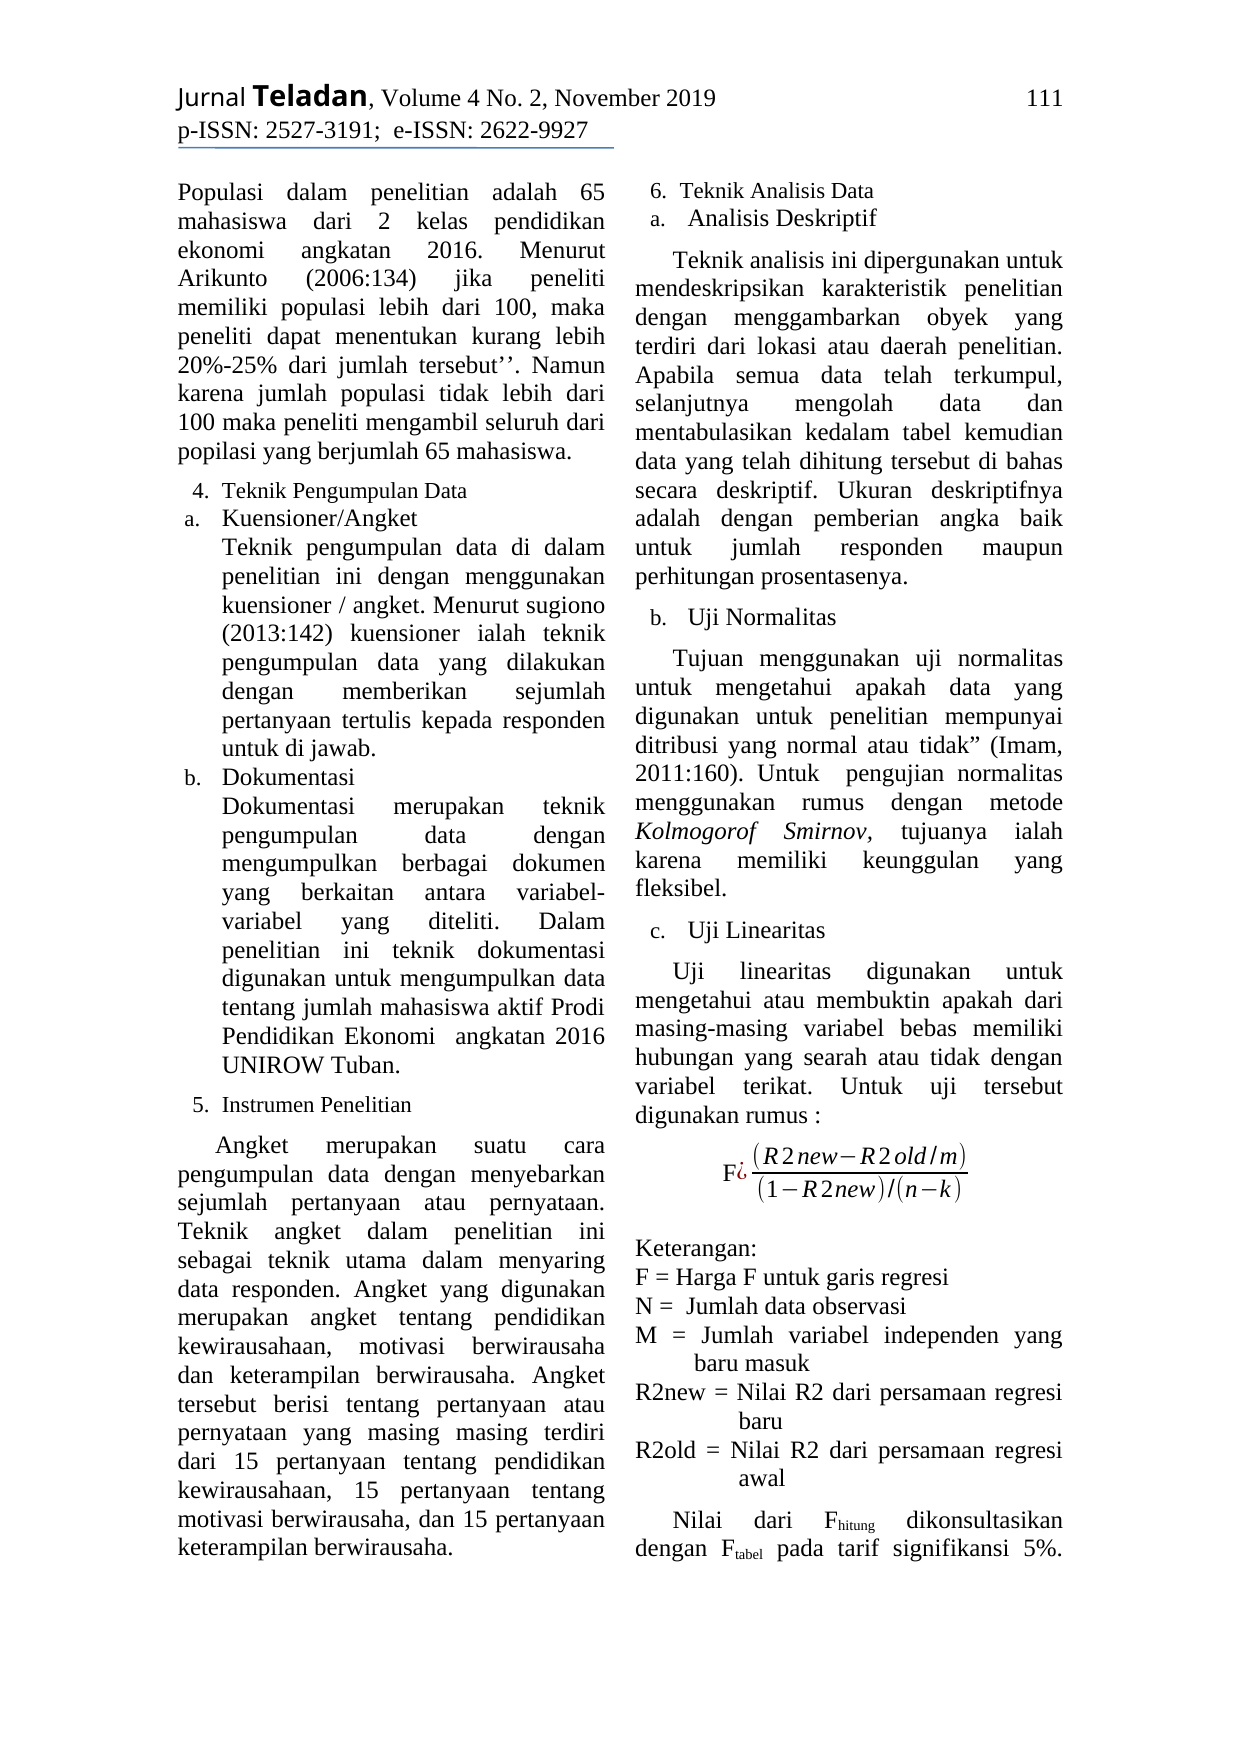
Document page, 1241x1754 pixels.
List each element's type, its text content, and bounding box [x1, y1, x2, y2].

list Dokumentasi [184, 762, 605, 791]
list Teknik Analisis Data [650, 177, 1063, 203]
text Keterangan: [635, 1233, 1063, 1262]
text F = Harga F untuk garis regresi [635, 1262, 1063, 1291]
list Teknik Pengumpulan Data [192, 477, 605, 503]
text R2new = Nilai R2 dari persamaan regresi baru [635, 1377, 1063, 1435]
list Analisis Deskriptif [650, 203, 1063, 232]
text Tujuan menggunakan uji normalitas untuk mengetahui apakah data yang digunakan untuk penelitian mempunyai ditribusi yang normal atau tidak” (Imam, 2011:160). Untuk pengujian normalitas menggunakan rumus dengan metode Kolmogorof Smirnov, tujuanya ialah karena memiliki keunggulan yang fleksibel. [635, 643, 1063, 902]
list Uji Normalitas [650, 602, 1063, 631]
text M = Jumlah variabel independen yang baru masuk [635, 1320, 1063, 1377]
text Angket merupakan suatu cara pengumpulan data dengan menyebarkan sejumlah pertanyaan atau pernyataan. Teknik angket dalam penelitian ini sebagai teknik utama dalam menyaring data responden. Angket yang digunakan merupakan angket tentang pendidikan kewirausahaan, motivasi berwirausaha dan keterampilan berwirausaha. Angket tersebut berisi tentang pertanyaan atau pernyataan yang masing masing terdiri dari 15 pertanyaan tentang pendidikan kewirausahaan, 15 pertanyaan tentang motivasi berwirausaha, dan 15 pertanyaan keterampilan berwirausaha. [177, 1130, 605, 1561]
text F [635, 1141, 1063, 1205]
list Instrumen Penelitian [192, 1091, 605, 1117]
list Kuensioner/Angket [184, 503, 605, 532]
text R2old = Nilai R2 dari persamaan regresi awal [635, 1435, 1063, 1492]
list Uji Linearitas [650, 915, 1063, 943]
text Teknik analisis ini dipergunakan untuk mendeskripsikan karakteristik penelitian dengan menggambarkan obyek yang terdiri dari lokasi atau daerah penelitian. Apabila semua data telah terkumpul, selanjutnya mengolah data dan mentabulasikan kedalam tabel kemudian data yang telah dihitung tersebut di bahas secara deskriptif. Ukuran deskriptifnya adalah dengan pemberian angka baik untuk jumlah responden maupun perhitungan prosentasenya. [635, 245, 1063, 590]
text Uji linearitas digunakan untuk mengetahui atau membuktin apakah dari masing-masing variabel bebas memiliki hubungan yang searah atau tidak dengan variabel terikat. Untuk uji tersebut digunakan rumus : [635, 956, 1063, 1128]
list Teknik pengumpulan data di dalam penelitian ini dengan menggunakan kuensioner / angket. Menurut sugiono (2013:142) kuensioner ialah teknik pengumpulan data yang dilakukan dengan memberikan sejumlah pertanyaan tertulis kepada responden untuk di jawab. [222, 532, 605, 762]
text Dokumentasi merupakan teknik pengumpulan data dengan mengumpulkan berbagai dokumen yang berkaitan antara variabel-variabel yang diteliti. Dalam penelitian ini teknik dokumentasi digunakan untuk mengumpulkan data tentang jumlah mahasiswa aktif Prodi Pendidikan Ekonomi angkatan 2016 UNIROW Tuban. [222, 791, 605, 1078]
text N = Jumlah data observasi [635, 1291, 1063, 1320]
